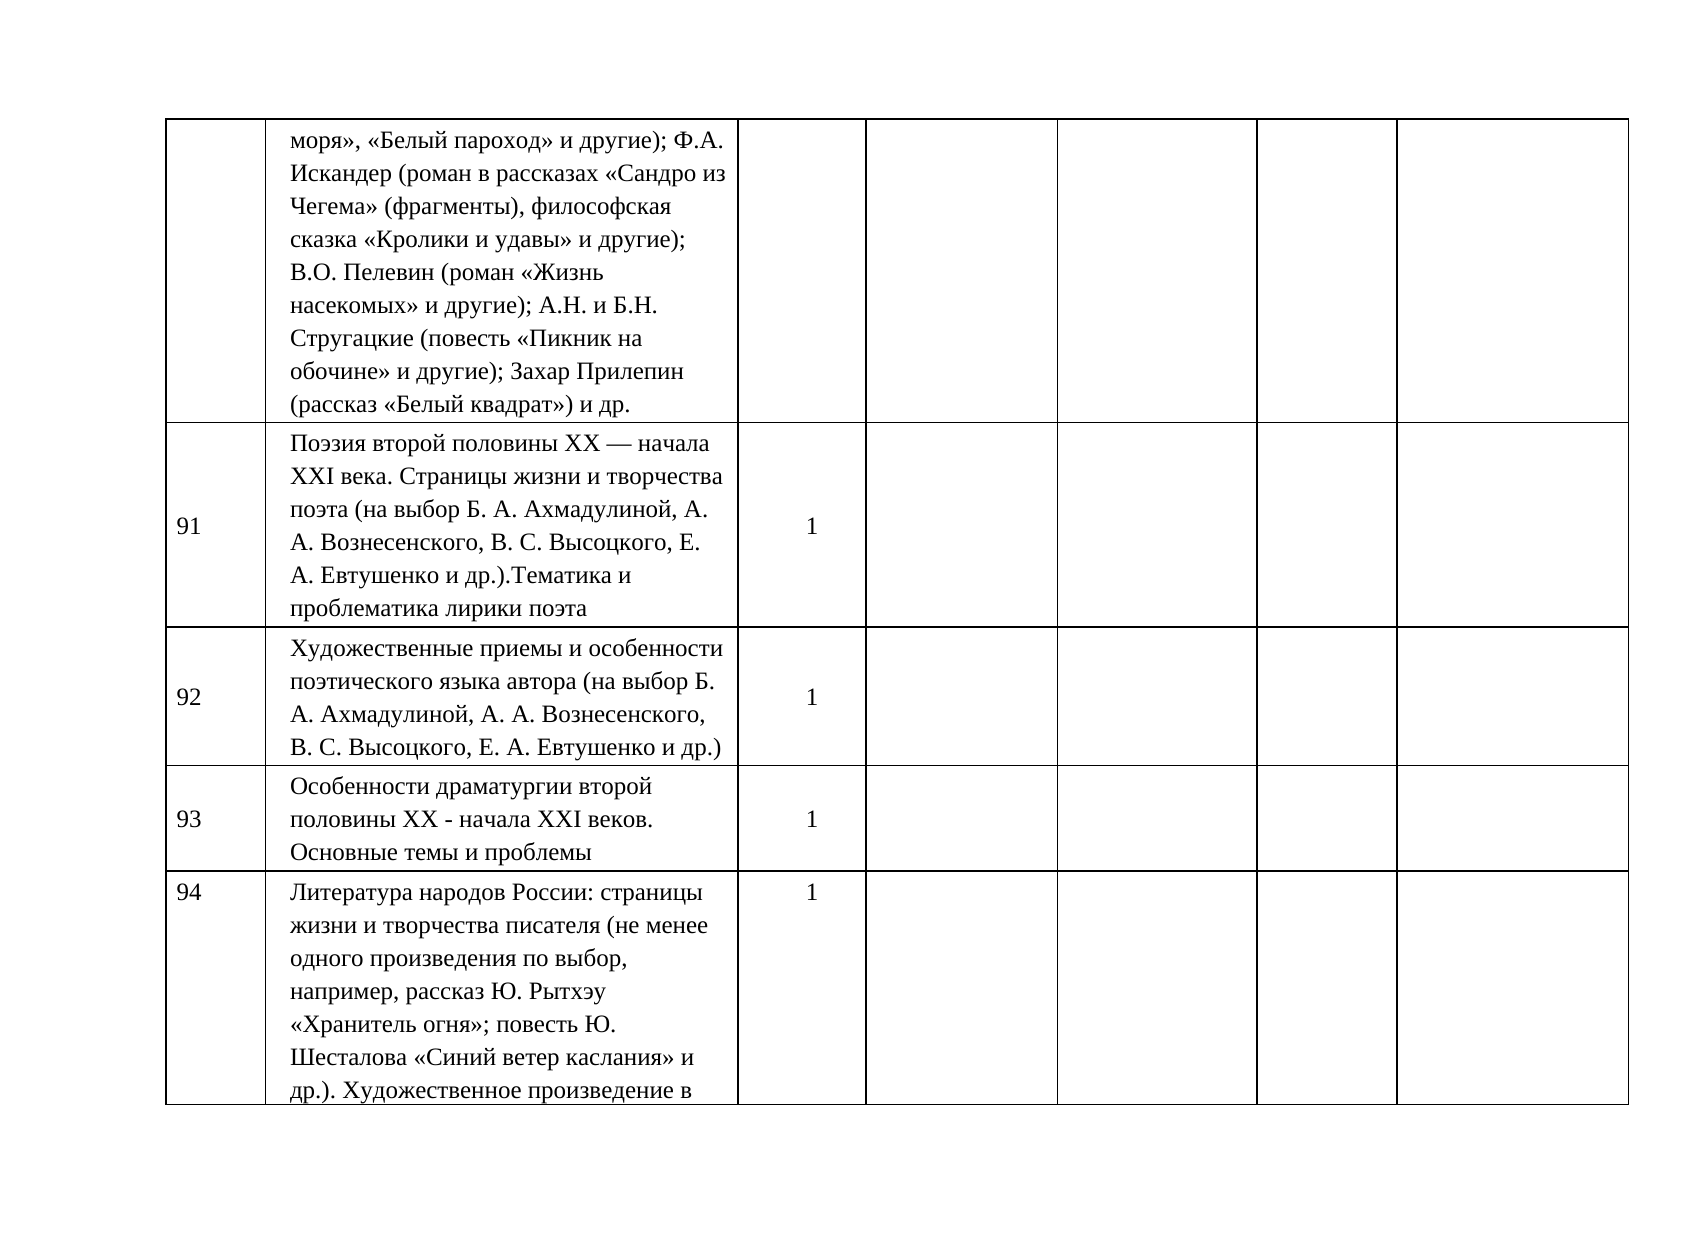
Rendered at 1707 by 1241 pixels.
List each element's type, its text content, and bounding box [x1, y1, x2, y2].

table_cell [867, 628, 1057, 764]
table_cell 1 [739, 120, 865, 422]
table_cell [1058, 628, 1256, 764]
table_cell 1 [739, 423, 865, 626]
table_cell [1398, 423, 1628, 626]
table_cell [867, 872, 1057, 1104]
table_cell [867, 766, 1057, 870]
table_cell [1058, 423, 1256, 626]
table_cell [1058, 766, 1256, 870]
table_cell 1 [739, 766, 865, 870]
table_cell 94 [167, 872, 265, 1104]
table_cell [867, 120, 1057, 422]
table_cell [1258, 120, 1396, 422]
table_cell [1058, 120, 1256, 422]
table_cell [1258, 766, 1396, 870]
table_cell Особенности драматургии второй половины ХХ - начала ХХI веков. Основные темы и проблемы [266, 766, 737, 870]
table_cell [1258, 423, 1396, 626]
table_cell 92 [167, 628, 265, 764]
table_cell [266, 120, 737, 422]
table_cell [867, 423, 1057, 626]
table_cell [1398, 120, 1628, 422]
table_cell 1 [739, 628, 865, 764]
table_cell Художественные приемы и особенности поэтического языка автора (на выбор Б. А. Ахмадулиной, А. А. Вознесенского, В. С. Высоцкого, Е. А. Евтушенко и др.) [266, 628, 737, 764]
table_cell [1058, 872, 1256, 1104]
table_cell 91 [167, 423, 265, 626]
table_cell [1258, 872, 1396, 1104]
table_cell 93 [167, 766, 265, 870]
table_cell [1258, 628, 1396, 764]
table_cell Поэзия второй половины XX — начала XXI века. Страницы жизни и творчества поэта (на выбор Б. А. Ахмадулиной, А. А. Вознесенского, В. С. Высоцкого, Е. А. Евтушенко и др.).Тематика и проблематика лирики поэта [266, 423, 737, 626]
table_cell 90 [167, 120, 265, 422]
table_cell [266, 872, 737, 1104]
table_cell [1398, 628, 1628, 764]
table_cell 1 [739, 872, 865, 1104]
table_cell [1398, 872, 1628, 1104]
table_cell [1398, 766, 1628, 870]
